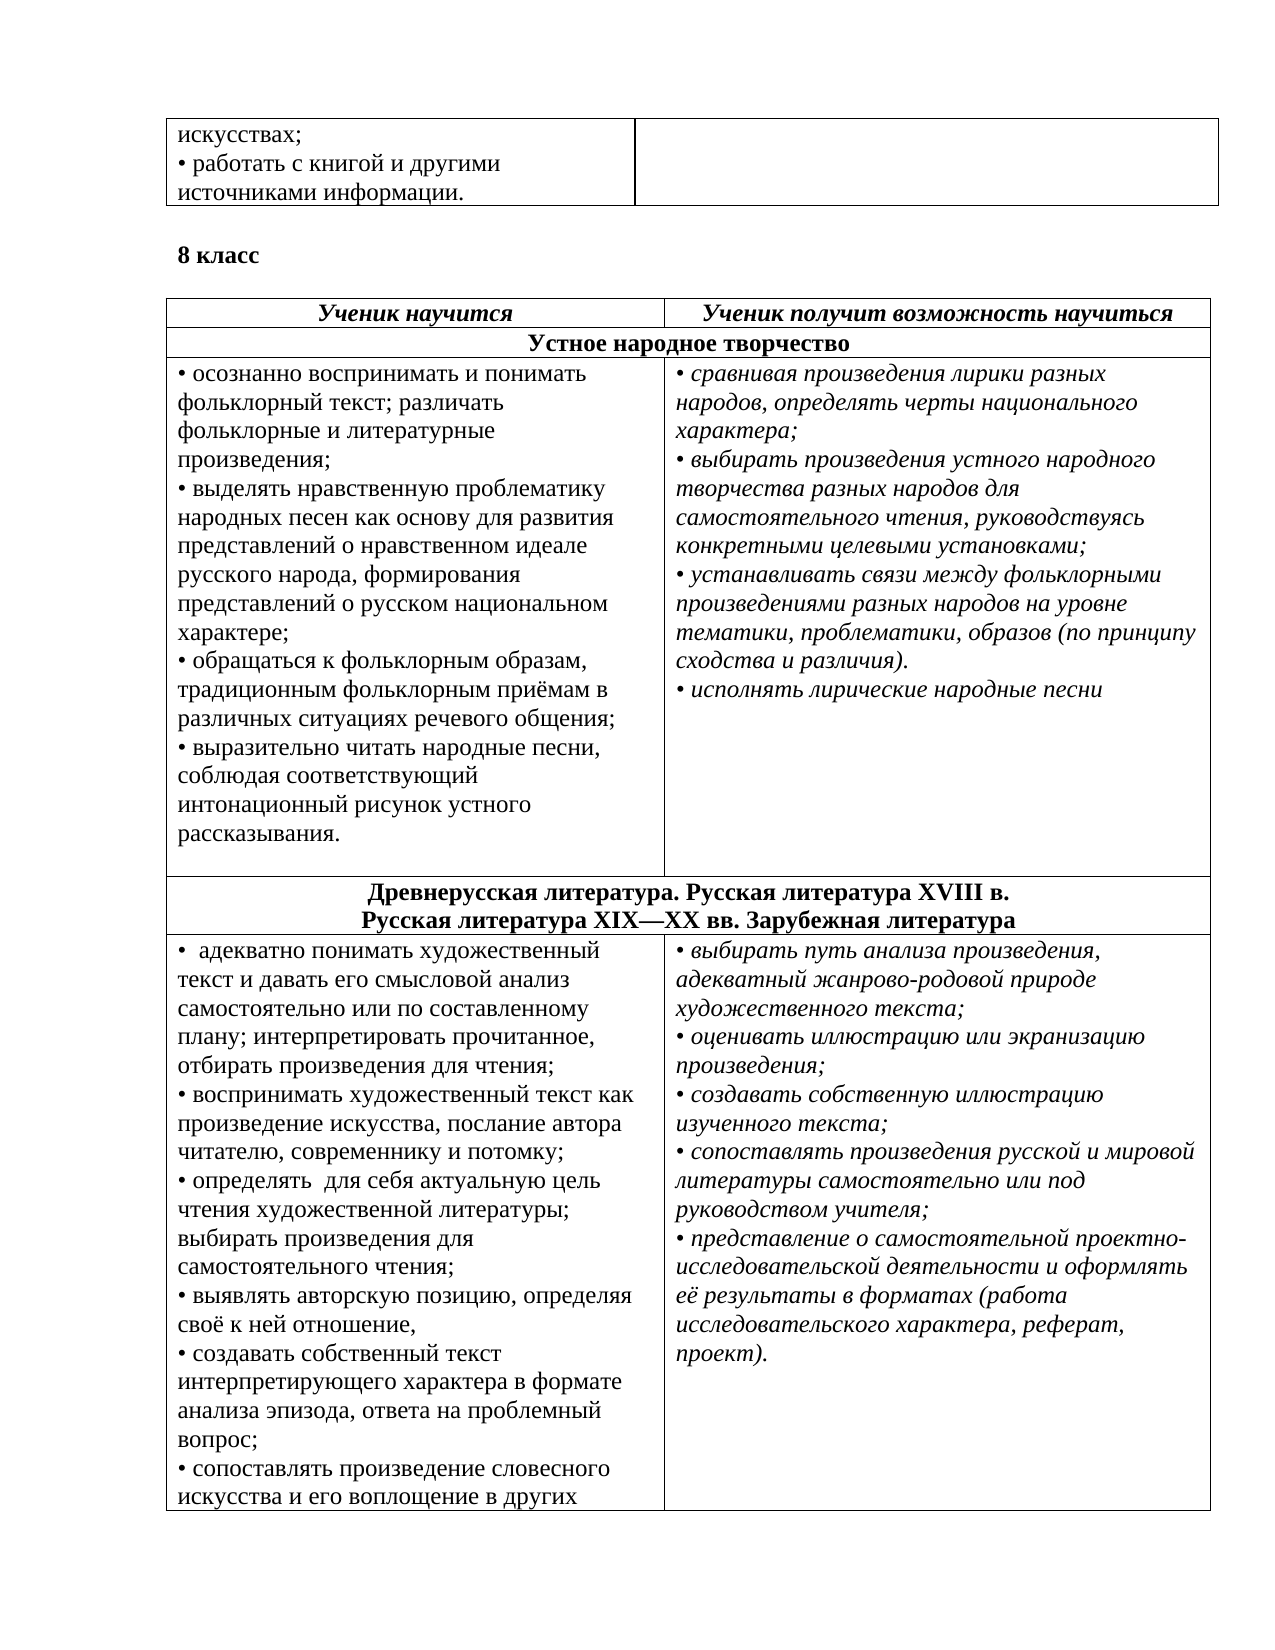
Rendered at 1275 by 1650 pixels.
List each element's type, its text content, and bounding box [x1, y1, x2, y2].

table_cell • сравнивая произведения лирики разных народов, определять черты национального характера; • выбирать произведения устного народного творчества разных народов для самостоятельного чтения, руководствуясь конкретными целевыми установками; • устанавливать связи между фольклорными произведениями разных народов на уровне тематики, проблематики, образов (по принципу сходства и различия). • исполнять лирические народные песни [665, 358, 1210, 876]
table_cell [665, 935, 1210, 1510]
table_header Ученик получит возможность научиться [665, 299, 1210, 327]
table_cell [636, 119, 1218, 205]
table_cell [167, 119, 634, 205]
table_cell • осознанно воспринимать и понимать фольклорный текст; различать фольклорные и литературные произведения; • выделять нравственную проблематику народных песен как основу для развития представлений о нравственном идеале русского народа, формирования представлений о русском национальном характере; • обращаться к фольклорным образам, традиционным фольклорным приёмам в различных ситуациях речевого общения; • выразительно читать народные песни, соблюдая соответствующий интонационный рисунок устного рассказывания. [167, 358, 664, 876]
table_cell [167, 935, 664, 1510]
table_cell Устное народное творчество [167, 328, 1210, 357]
table_cell Древнерусская литература. Русская литература XVIII в. Русская литература XIX—XX вв. Зарубежная литература [167, 877, 1210, 934]
table_header Ученик научится [167, 299, 664, 327]
text 8 класс [177, 240, 1186, 269]
